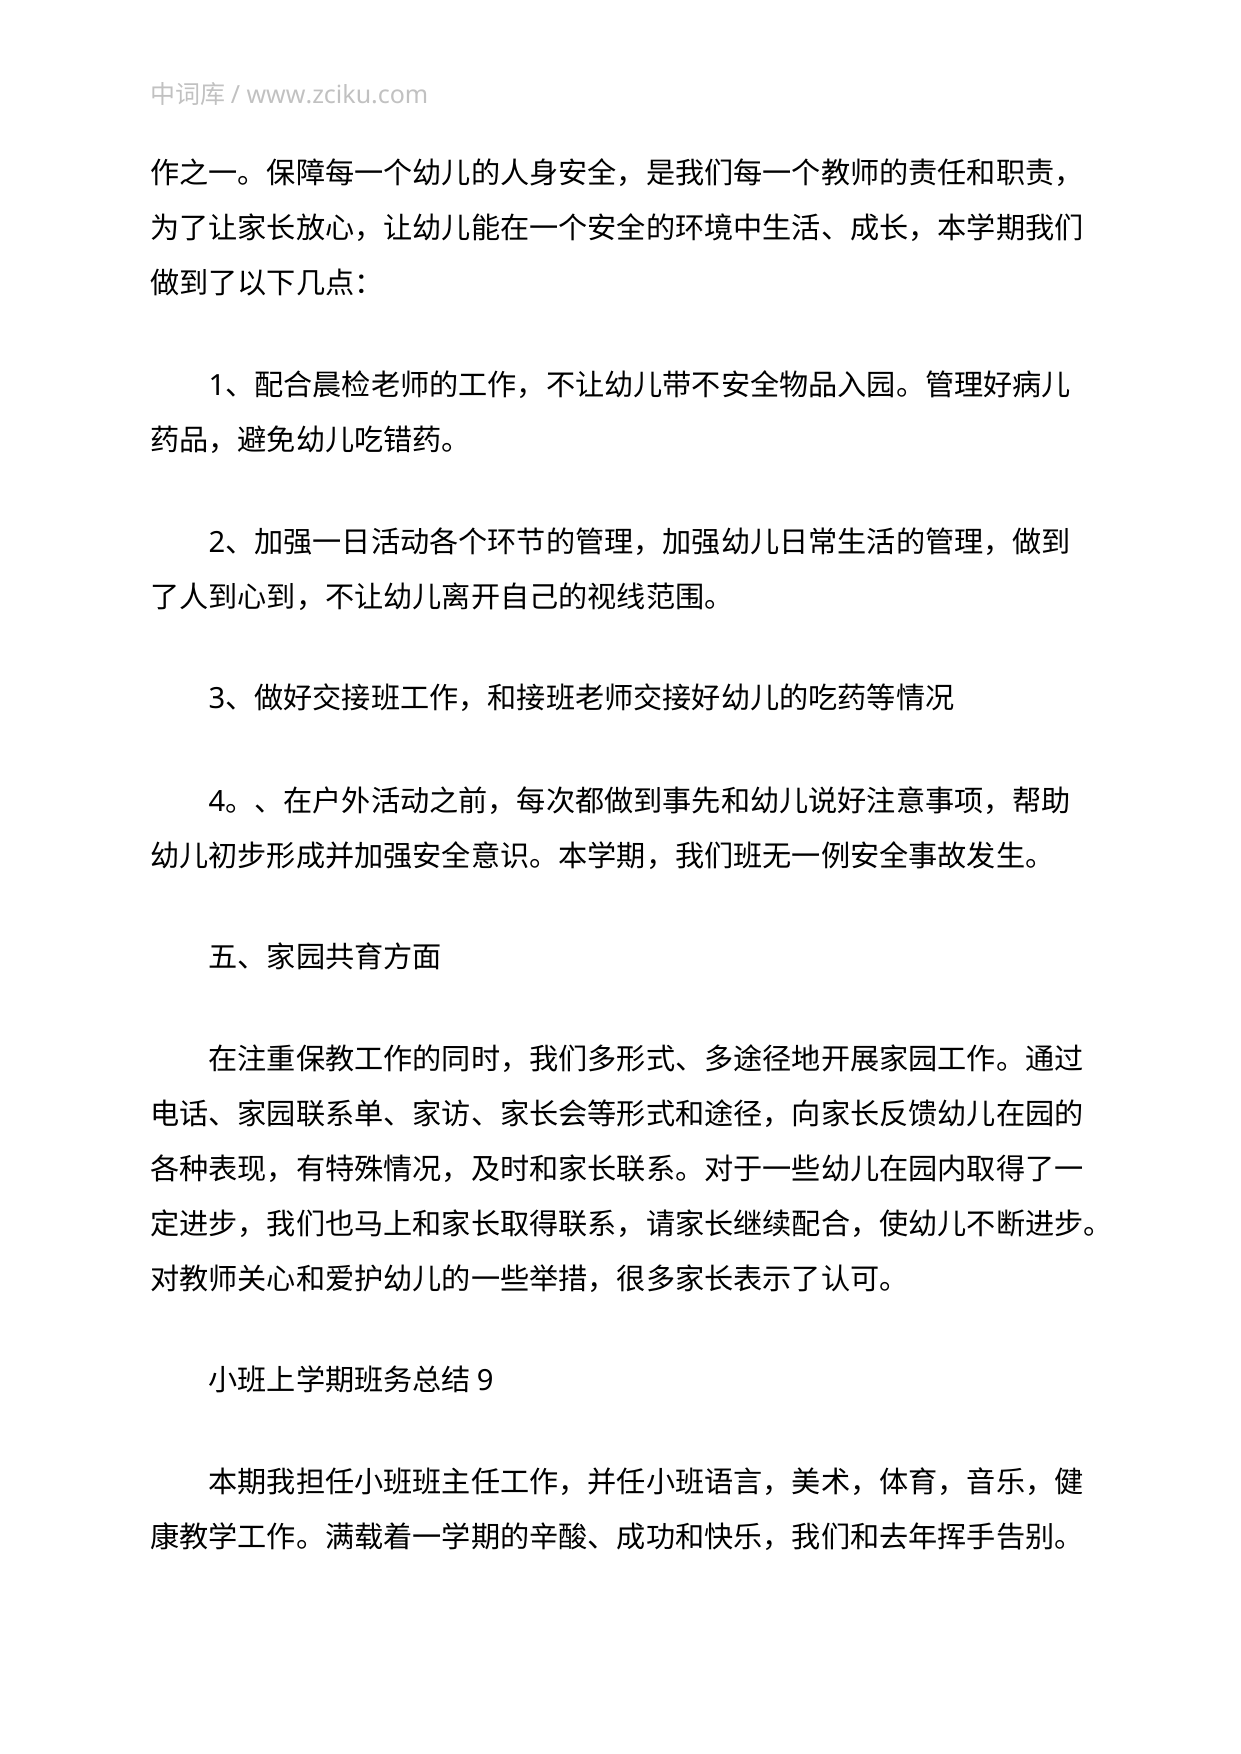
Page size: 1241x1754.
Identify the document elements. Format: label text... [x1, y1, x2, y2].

text 2、加强一日活动各个环节的管理，加强幼儿日常生活的管理，做到了人到心到，不让幼儿离开自己的视线范围。 [150, 518, 1090, 616]
text 1、配合晨检老师的工作，不让幼儿带不安全物品入园。管理好病儿药品，避免幼儿吃错药。 [150, 362, 1090, 459]
text 五、家园共育方面 [150, 934, 1090, 976]
text 3、做好交接班工作，和接班老师交接好幼儿的吃药等情况 [150, 675, 1090, 717]
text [150, 150, 1090, 302]
text 在注重保教工作的同时，我们多形式、多途径地开展家园工作。通过电话、家园联系单、家访、家长会等形式和途径，向家长反馈幼儿在园的各种表现，有特殊情况，及时和家长联系。对于一些幼儿在园内取得了一定进步，我们也马上和家长取得联系，请家长继续配合，使幼儿不断进步。对教师关心和爱护幼儿的一些举措，很多家长表示了认可。 [150, 1036, 1090, 1297]
text 小班上学期班务总结9 [150, 1357, 1090, 1399]
text 4。、在户外活动之前，每次都做到事先和幼儿说好注意事项，帮助幼儿初步形成并加强安全意识。本学期，我们班无一例安全事故发生。 [150, 777, 1090, 874]
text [150, 1459, 1090, 1556]
